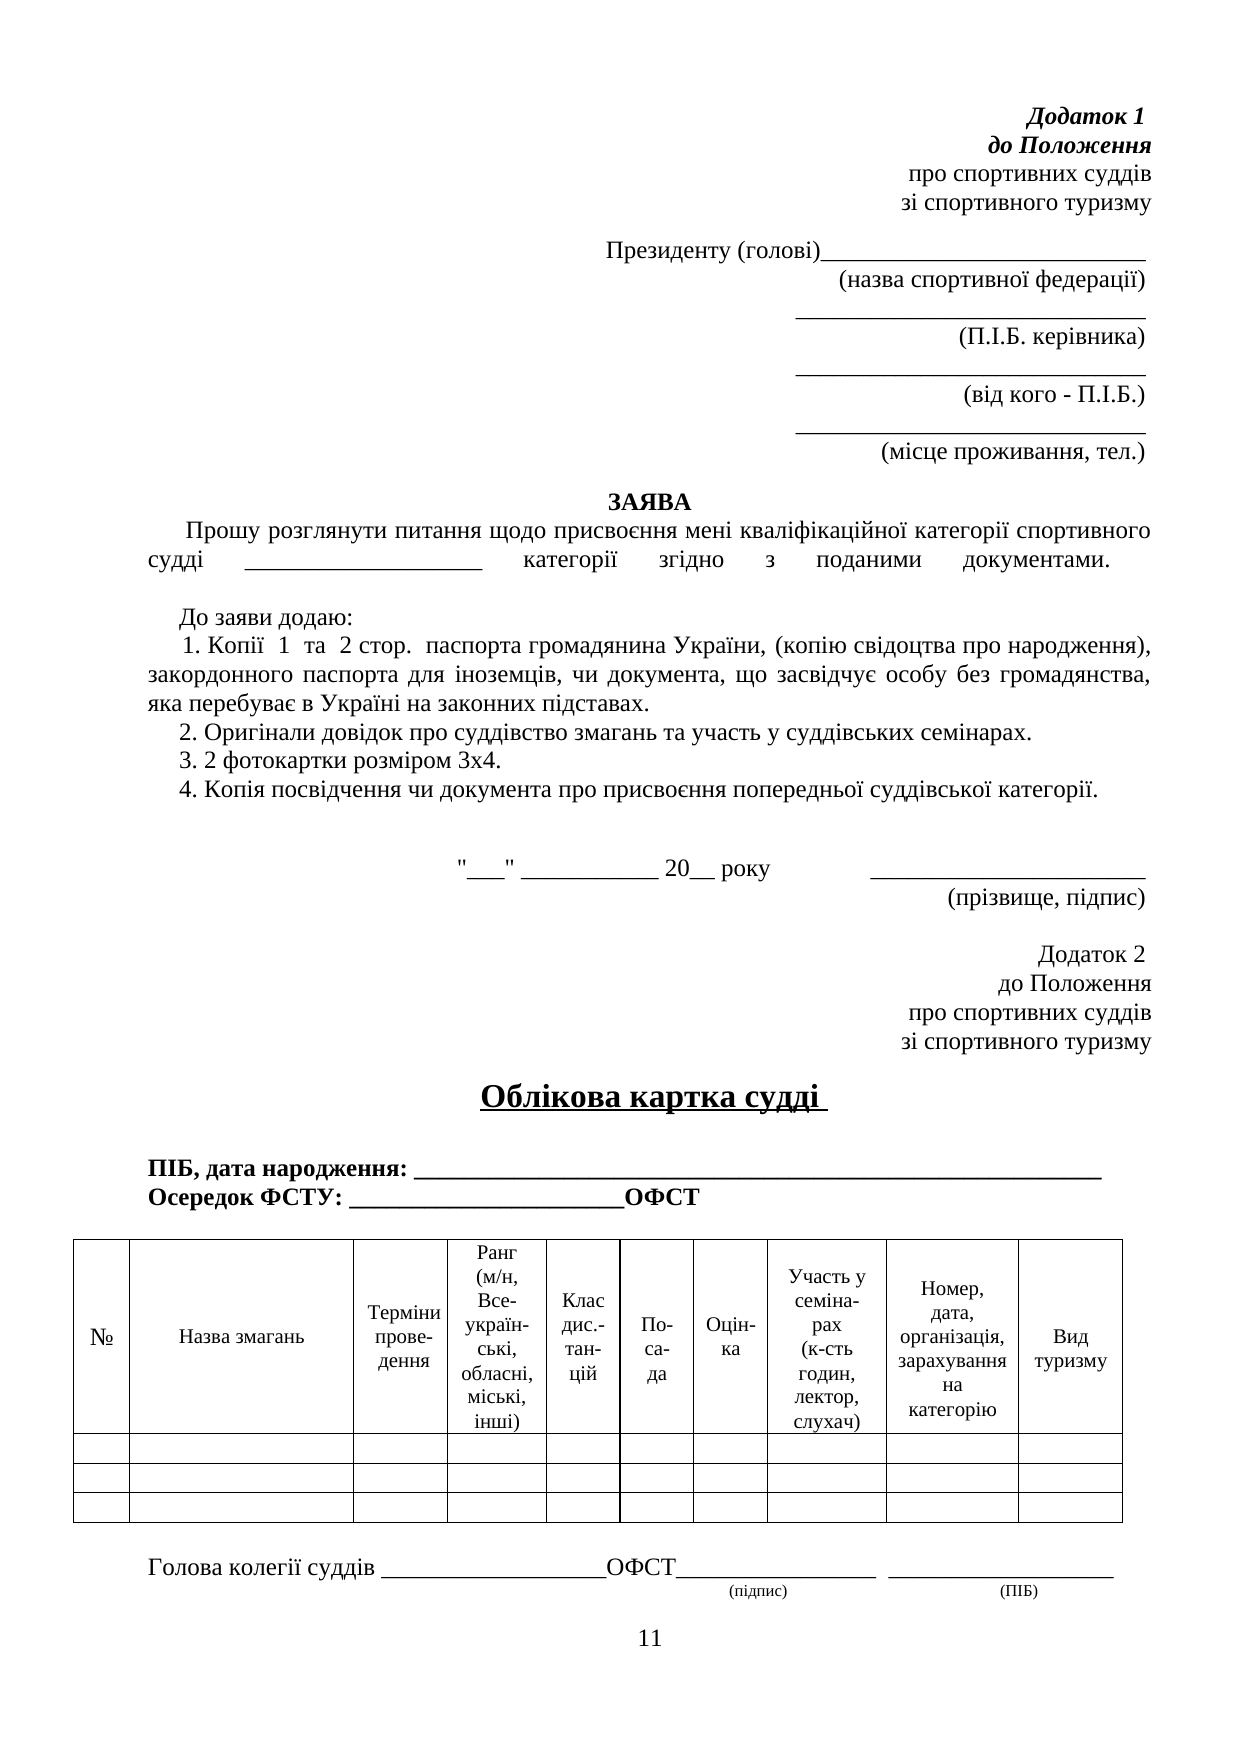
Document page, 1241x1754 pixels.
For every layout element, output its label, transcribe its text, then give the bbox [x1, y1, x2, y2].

table_cell [694, 1434, 767, 1462]
table_cell [547, 1493, 619, 1522]
table_cell [448, 1434, 546, 1462]
table_cell [1019, 1434, 1122, 1462]
table_cell [621, 1464, 693, 1492]
text зі спортивного туризму [148, 1026, 1152, 1054]
table_cell [768, 1464, 886, 1492]
text Облікова картка судді [148, 1076, 1152, 1114]
text про спортивних суддів [148, 997, 1152, 1026]
table_header № [74, 1240, 129, 1433]
table_cell [621, 1434, 693, 1462]
table_cell [354, 1464, 447, 1492]
table_cell [1019, 1464, 1122, 1492]
table_header Ранг (м/н, Все-україн-ські, обласні, міські, інші) [448, 1240, 546, 1433]
table_cell [448, 1464, 546, 1492]
text Голова колегії суддів __________________ОФСТ________________ __________________ [148, 1552, 1152, 1581]
table_cell [621, 1493, 693, 1522]
text ЗАЯВА [148, 487, 1152, 516]
table_cell [547, 1434, 619, 1462]
table_cell [74, 1493, 129, 1522]
table_cell [768, 1434, 886, 1462]
text 1. Копії 1 та 2 стор. паспорта громадянина України, (копію свідоцтва про народження), закордонного паспорта для іноземців, чи документа, що засвідчує особу без громадянства, яка перебуває в Україні на законних підставах. [148, 631, 1152, 717]
table_cell [768, 1493, 886, 1522]
table_cell [694, 1464, 767, 1492]
subtitle Додаток 1 до Положення [148, 101, 1152, 158]
table_cell [74, 1464, 129, 1492]
text "___" ___________ 20__ року ______________________ (прізвище, підпис) [148, 853, 1152, 939]
table_cell [887, 1464, 1018, 1492]
table_cell [354, 1493, 447, 1522]
table_header По-са- да [621, 1240, 693, 1433]
table_cell [1019, 1493, 1122, 1522]
text До заяви додаю: [148, 602, 1152, 631]
table_header Оцін-ка [694, 1240, 767, 1433]
text Осередок ФСТУ: ______________________ОФСТ [148, 1182, 1152, 1210]
text зі спортивного туризму [148, 187, 1152, 216]
table_header Номер, дата, організація, зарахування на категорію [887, 1240, 1018, 1433]
table_cell [130, 1493, 353, 1522]
table_header Участь у семіна- рах (к-сть годин, лектор, слухач) [768, 1240, 886, 1433]
text Додаток 2 до Положення [148, 939, 1152, 997]
table_header Клас дис.-тан-цій [547, 1240, 619, 1433]
table_header Назва змагань [130, 1240, 353, 1433]
table_header Вид туризму [1019, 1240, 1122, 1433]
table_cell [130, 1434, 353, 1462]
text 2. Оригінали довідок про суддівство змагань та участь у суддівських семінарах. [148, 717, 1152, 746]
table_cell [130, 1464, 353, 1492]
table_cell [887, 1493, 1018, 1522]
table_cell [887, 1434, 1018, 1462]
text ПІБ, дата народження: _______________________________________________________ [148, 1153, 1152, 1182]
table_cell [547, 1464, 619, 1492]
text Президенту (голові)__________________________ (назва спортивної федерації) ____________________________ (П.І.Б. керівника) ____________________________ (від кого - П.І.Б.) ____________________________ (місце проживання, тел.) [148, 235, 1152, 487]
text про спортивних суддів [148, 158, 1152, 187]
text 4. Копія посвідчення чи документа про присвоєння попередньої суддівської категорії. [148, 774, 1152, 803]
text Прошу розглянути питання щодо присвоєння мені кваліфікаційної категорії спортивного судді ___________________ категорії згідно з поданими документами. [148, 516, 1152, 602]
table_cell [354, 1434, 447, 1462]
table_cell [74, 1434, 129, 1462]
text 3. 2 фотокартки розміром 3х4. [148, 746, 1152, 774]
table_header Терміни прове-дення [354, 1240, 447, 1433]
table_cell [694, 1493, 767, 1522]
text (підпис) (ПІБ) [148, 1581, 1152, 1600]
table_cell [448, 1493, 546, 1522]
